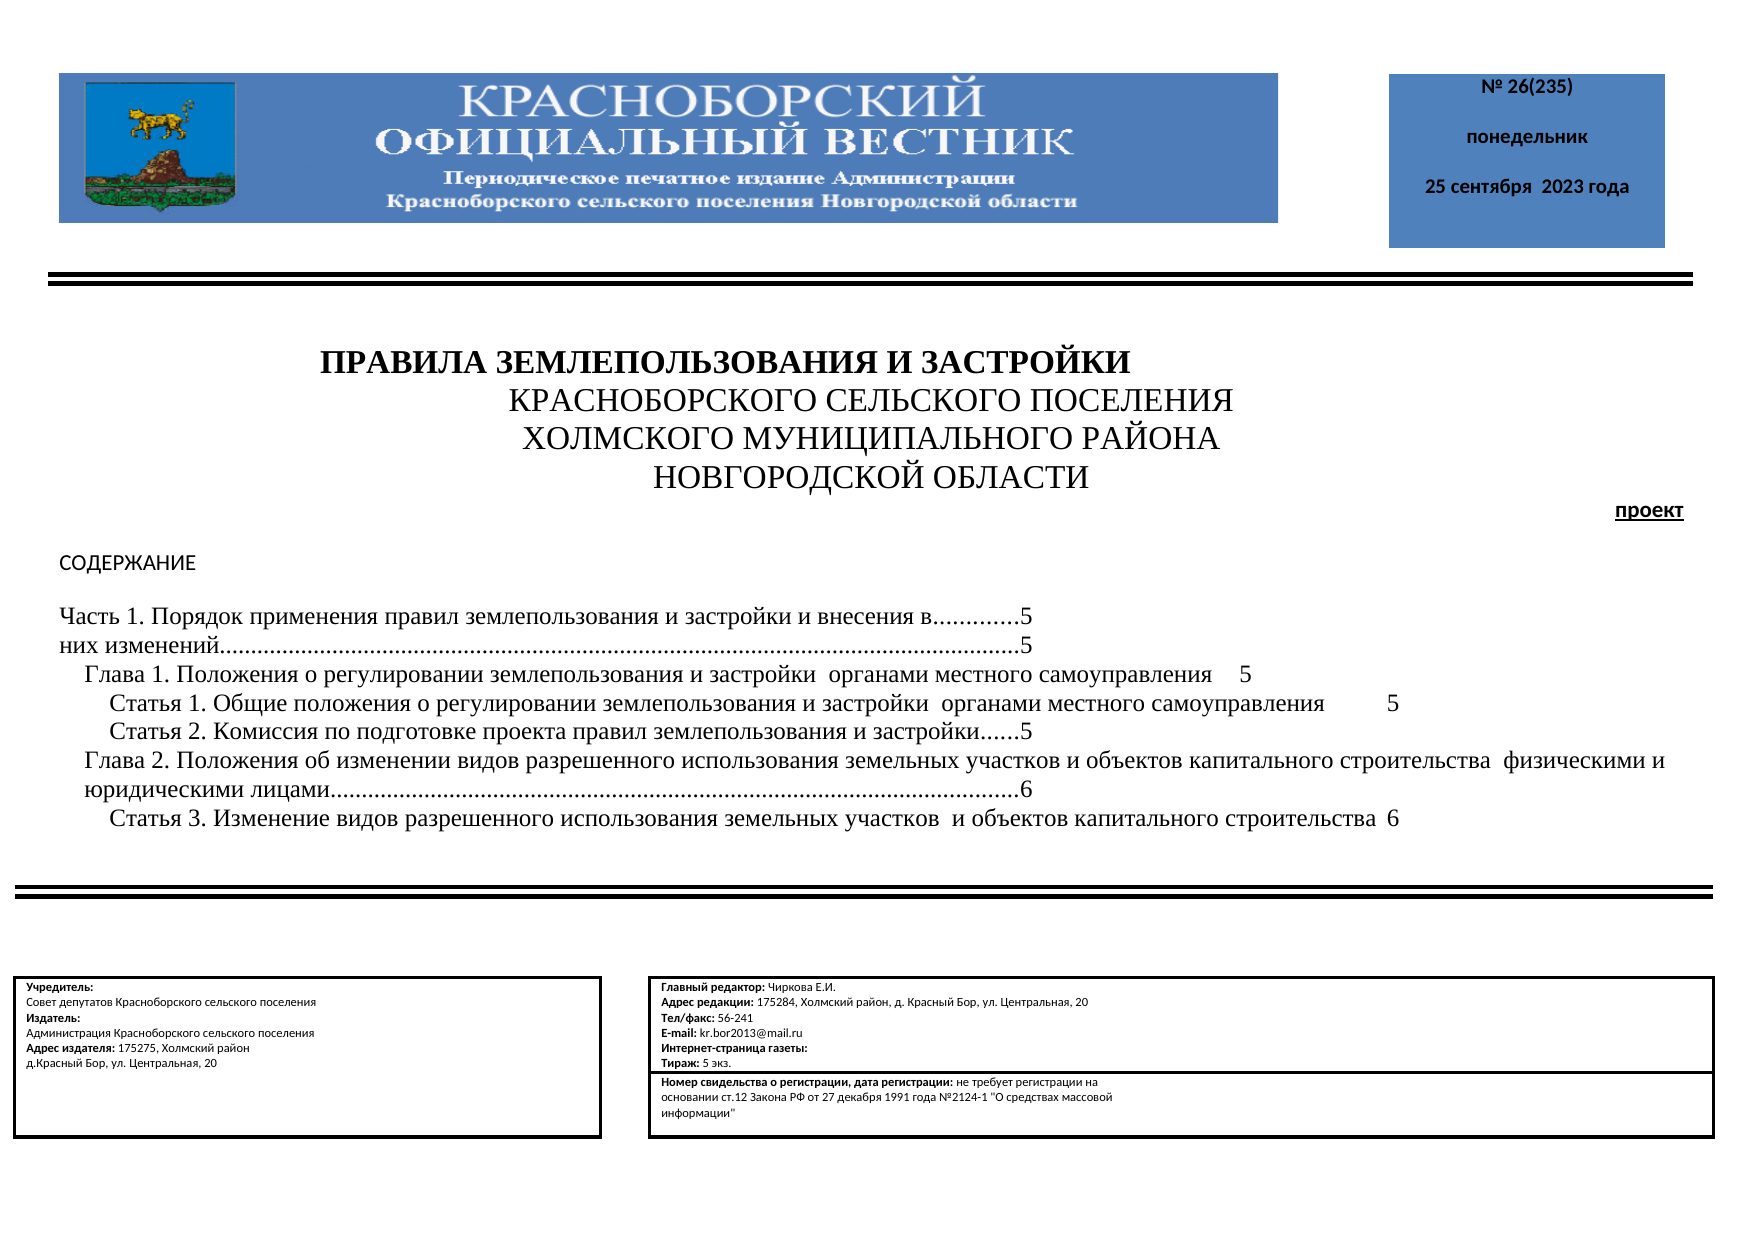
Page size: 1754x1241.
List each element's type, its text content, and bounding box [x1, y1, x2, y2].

text проект [59, 495, 1683, 523]
text Глава 2. Положения об изменении видов разрешенного использования земельных участков и объектов капитального строительства физическими и юридическими лицами 6 [84, 745, 1683, 803]
text них изменений 5 [59, 630, 1683, 659]
text Часть 1. Порядок применения правил землепользования и застройки и внесения в 5 [59, 601, 1683, 630]
text Глава 1. Положения о регулировании землепользования и застройки органами местного самоуправления 5 [84, 659, 1683, 688]
text ХОЛМСКОГО МУНИЦИПАЛЬНОГО РАЙОНА НОВГОРОДСКОЙ ОБЛАСТИ [59, 419, 1683, 495]
text Статья 1. Общие положения о регулировании землепользования и застройки органами местного самоуправления 5 [109, 688, 1683, 716]
text Статья 2. Комиссия по подготовке проекта правил землепользования и застройки 5 [109, 716, 1683, 745]
text Статья 3. Изменение видов разрешенного использования земельных участков и объектов капитального строительства 6 [109, 803, 1683, 831]
text СОДЕРЖАНИЕ [59, 548, 1683, 576]
text ПРАВИЛА ЗЕМЛЕПОЛЬЗОВАНИЯ И ЗАСТРОЙКИ КРАСНОБОРСКОГО СЕЛЬСКОГО ПОСЕЛЕНИЯ [59, 342, 1683, 419]
